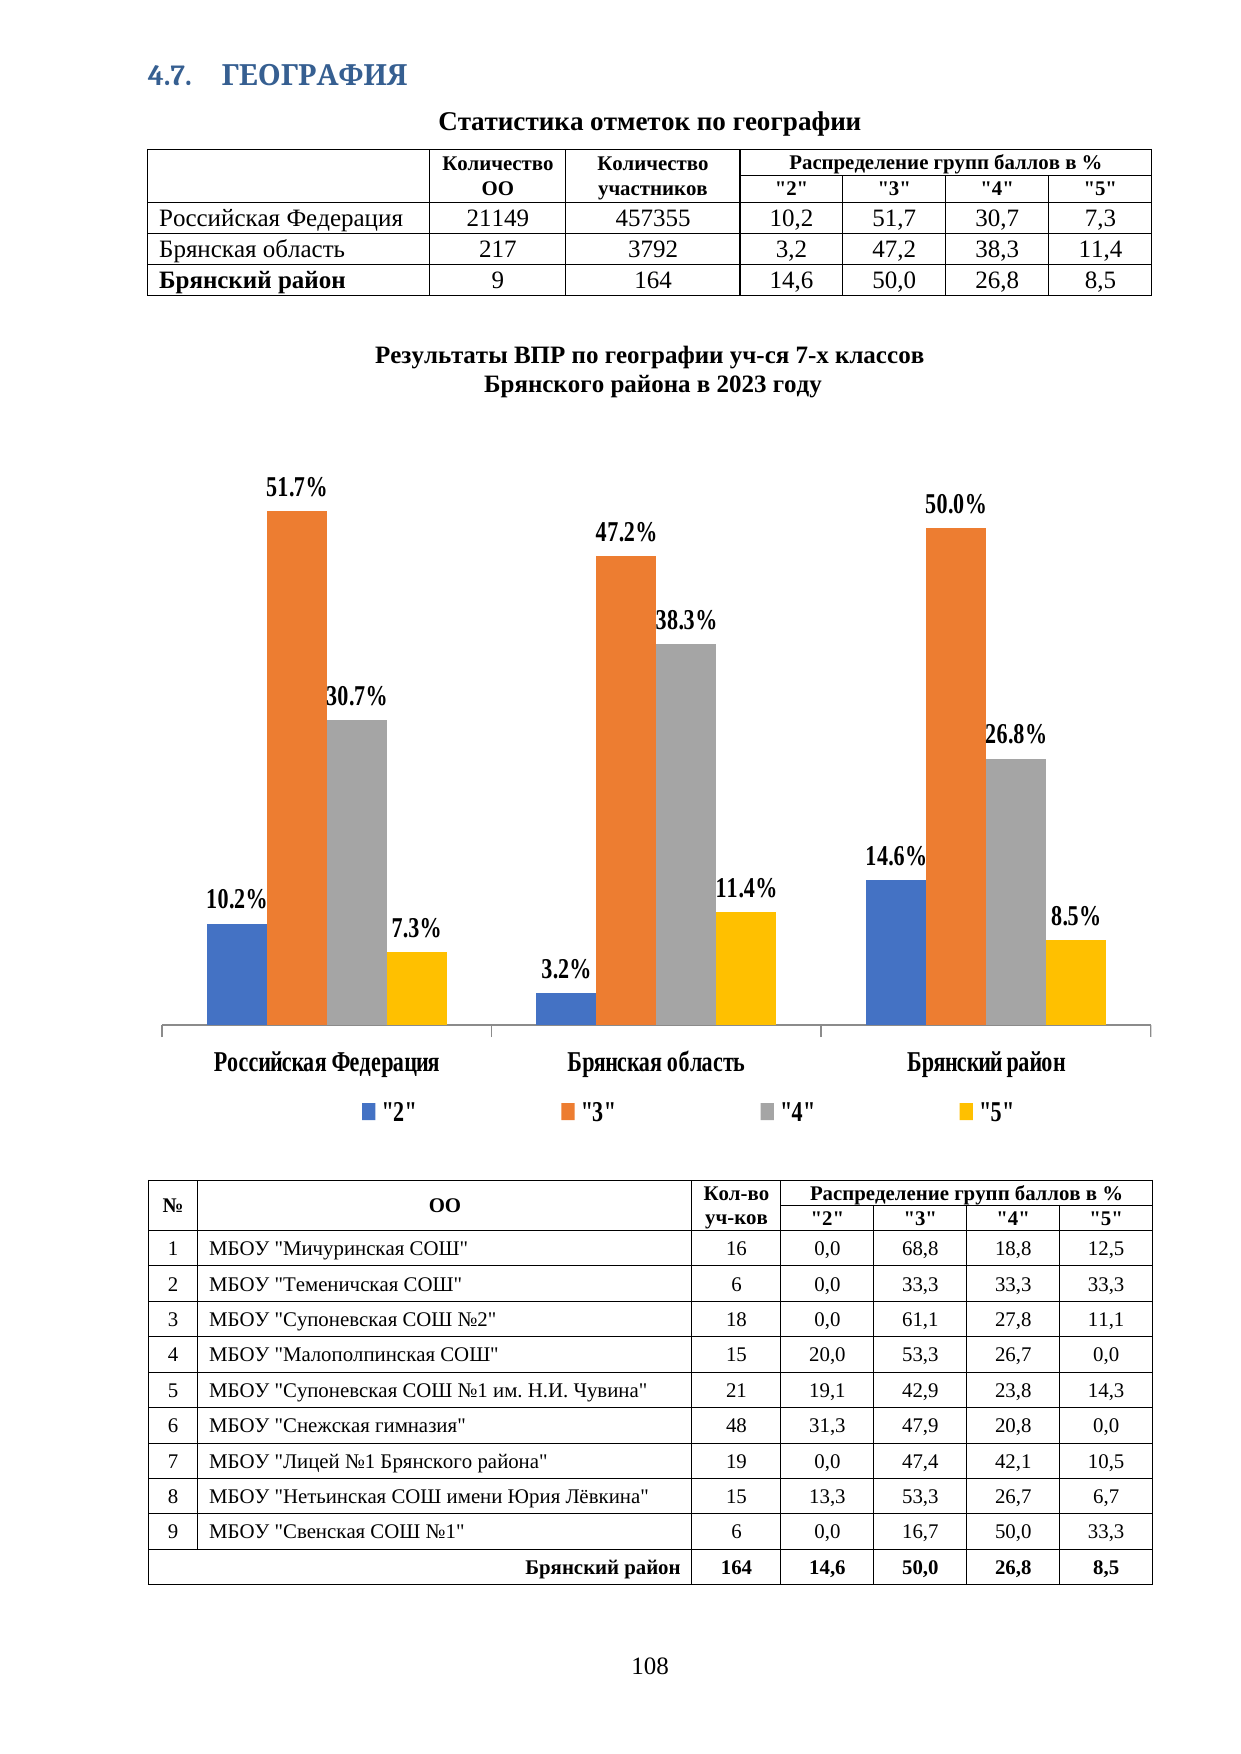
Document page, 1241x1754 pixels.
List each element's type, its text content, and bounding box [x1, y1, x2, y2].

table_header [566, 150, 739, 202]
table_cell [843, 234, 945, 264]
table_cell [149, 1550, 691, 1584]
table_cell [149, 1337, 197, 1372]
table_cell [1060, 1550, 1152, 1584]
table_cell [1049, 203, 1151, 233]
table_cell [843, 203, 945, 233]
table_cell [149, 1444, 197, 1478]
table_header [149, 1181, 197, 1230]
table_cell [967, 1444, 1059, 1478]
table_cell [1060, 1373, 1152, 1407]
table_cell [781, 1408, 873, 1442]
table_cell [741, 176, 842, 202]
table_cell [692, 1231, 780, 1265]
text Брянского района в 2023 году [148, 369, 1152, 397]
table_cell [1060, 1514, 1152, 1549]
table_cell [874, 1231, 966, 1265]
text Результаты ВПР по географии уч-ся 7-х классов [148, 340, 1152, 369]
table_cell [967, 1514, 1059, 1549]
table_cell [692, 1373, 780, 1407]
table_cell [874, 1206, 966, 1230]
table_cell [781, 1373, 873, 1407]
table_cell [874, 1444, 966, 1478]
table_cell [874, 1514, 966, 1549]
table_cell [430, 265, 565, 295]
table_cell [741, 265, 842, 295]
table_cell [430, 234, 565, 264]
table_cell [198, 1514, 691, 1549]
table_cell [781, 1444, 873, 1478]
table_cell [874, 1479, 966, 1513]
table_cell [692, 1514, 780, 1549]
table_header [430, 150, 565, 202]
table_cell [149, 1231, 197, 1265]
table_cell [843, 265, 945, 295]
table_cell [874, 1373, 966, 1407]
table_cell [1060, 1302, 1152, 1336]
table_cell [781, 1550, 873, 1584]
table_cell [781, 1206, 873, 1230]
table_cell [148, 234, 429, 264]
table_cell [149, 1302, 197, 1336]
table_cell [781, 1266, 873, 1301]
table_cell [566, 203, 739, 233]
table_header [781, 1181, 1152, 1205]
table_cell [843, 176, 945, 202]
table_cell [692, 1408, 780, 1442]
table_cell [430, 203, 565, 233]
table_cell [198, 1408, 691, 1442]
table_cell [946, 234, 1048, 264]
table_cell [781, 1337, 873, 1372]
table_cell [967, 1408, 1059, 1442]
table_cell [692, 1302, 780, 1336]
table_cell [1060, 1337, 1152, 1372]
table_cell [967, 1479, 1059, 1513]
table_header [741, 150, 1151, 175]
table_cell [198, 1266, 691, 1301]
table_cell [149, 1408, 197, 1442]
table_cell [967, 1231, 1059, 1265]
subtitle ГЕОГРАФИЯ [148, 59, 1152, 93]
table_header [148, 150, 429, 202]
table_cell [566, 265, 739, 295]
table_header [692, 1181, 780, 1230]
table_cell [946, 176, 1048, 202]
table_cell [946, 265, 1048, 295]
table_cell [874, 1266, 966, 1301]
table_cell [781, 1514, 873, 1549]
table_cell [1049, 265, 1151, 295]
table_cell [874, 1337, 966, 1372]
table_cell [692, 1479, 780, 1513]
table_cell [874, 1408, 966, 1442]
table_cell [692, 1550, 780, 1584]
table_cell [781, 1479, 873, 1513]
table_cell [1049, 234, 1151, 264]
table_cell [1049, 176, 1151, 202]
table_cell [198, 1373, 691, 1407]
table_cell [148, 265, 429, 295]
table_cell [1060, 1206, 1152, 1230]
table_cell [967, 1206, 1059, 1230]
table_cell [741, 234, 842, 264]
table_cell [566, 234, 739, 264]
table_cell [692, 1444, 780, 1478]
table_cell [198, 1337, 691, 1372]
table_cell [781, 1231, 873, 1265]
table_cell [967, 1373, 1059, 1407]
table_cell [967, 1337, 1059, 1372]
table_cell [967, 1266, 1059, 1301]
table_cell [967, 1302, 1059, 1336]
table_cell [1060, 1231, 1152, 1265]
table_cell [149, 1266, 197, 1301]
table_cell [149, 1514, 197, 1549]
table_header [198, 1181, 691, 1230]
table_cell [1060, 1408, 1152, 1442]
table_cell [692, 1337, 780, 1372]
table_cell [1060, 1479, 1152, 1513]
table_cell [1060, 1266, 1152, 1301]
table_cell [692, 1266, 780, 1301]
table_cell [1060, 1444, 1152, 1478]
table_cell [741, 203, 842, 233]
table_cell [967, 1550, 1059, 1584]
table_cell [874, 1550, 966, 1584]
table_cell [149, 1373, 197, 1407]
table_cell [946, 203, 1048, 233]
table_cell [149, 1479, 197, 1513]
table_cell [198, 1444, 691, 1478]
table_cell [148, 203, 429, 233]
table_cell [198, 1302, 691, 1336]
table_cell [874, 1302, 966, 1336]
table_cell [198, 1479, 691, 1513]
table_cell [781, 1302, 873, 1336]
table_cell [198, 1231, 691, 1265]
text Статистика отметок по географии [148, 105, 1152, 136]
